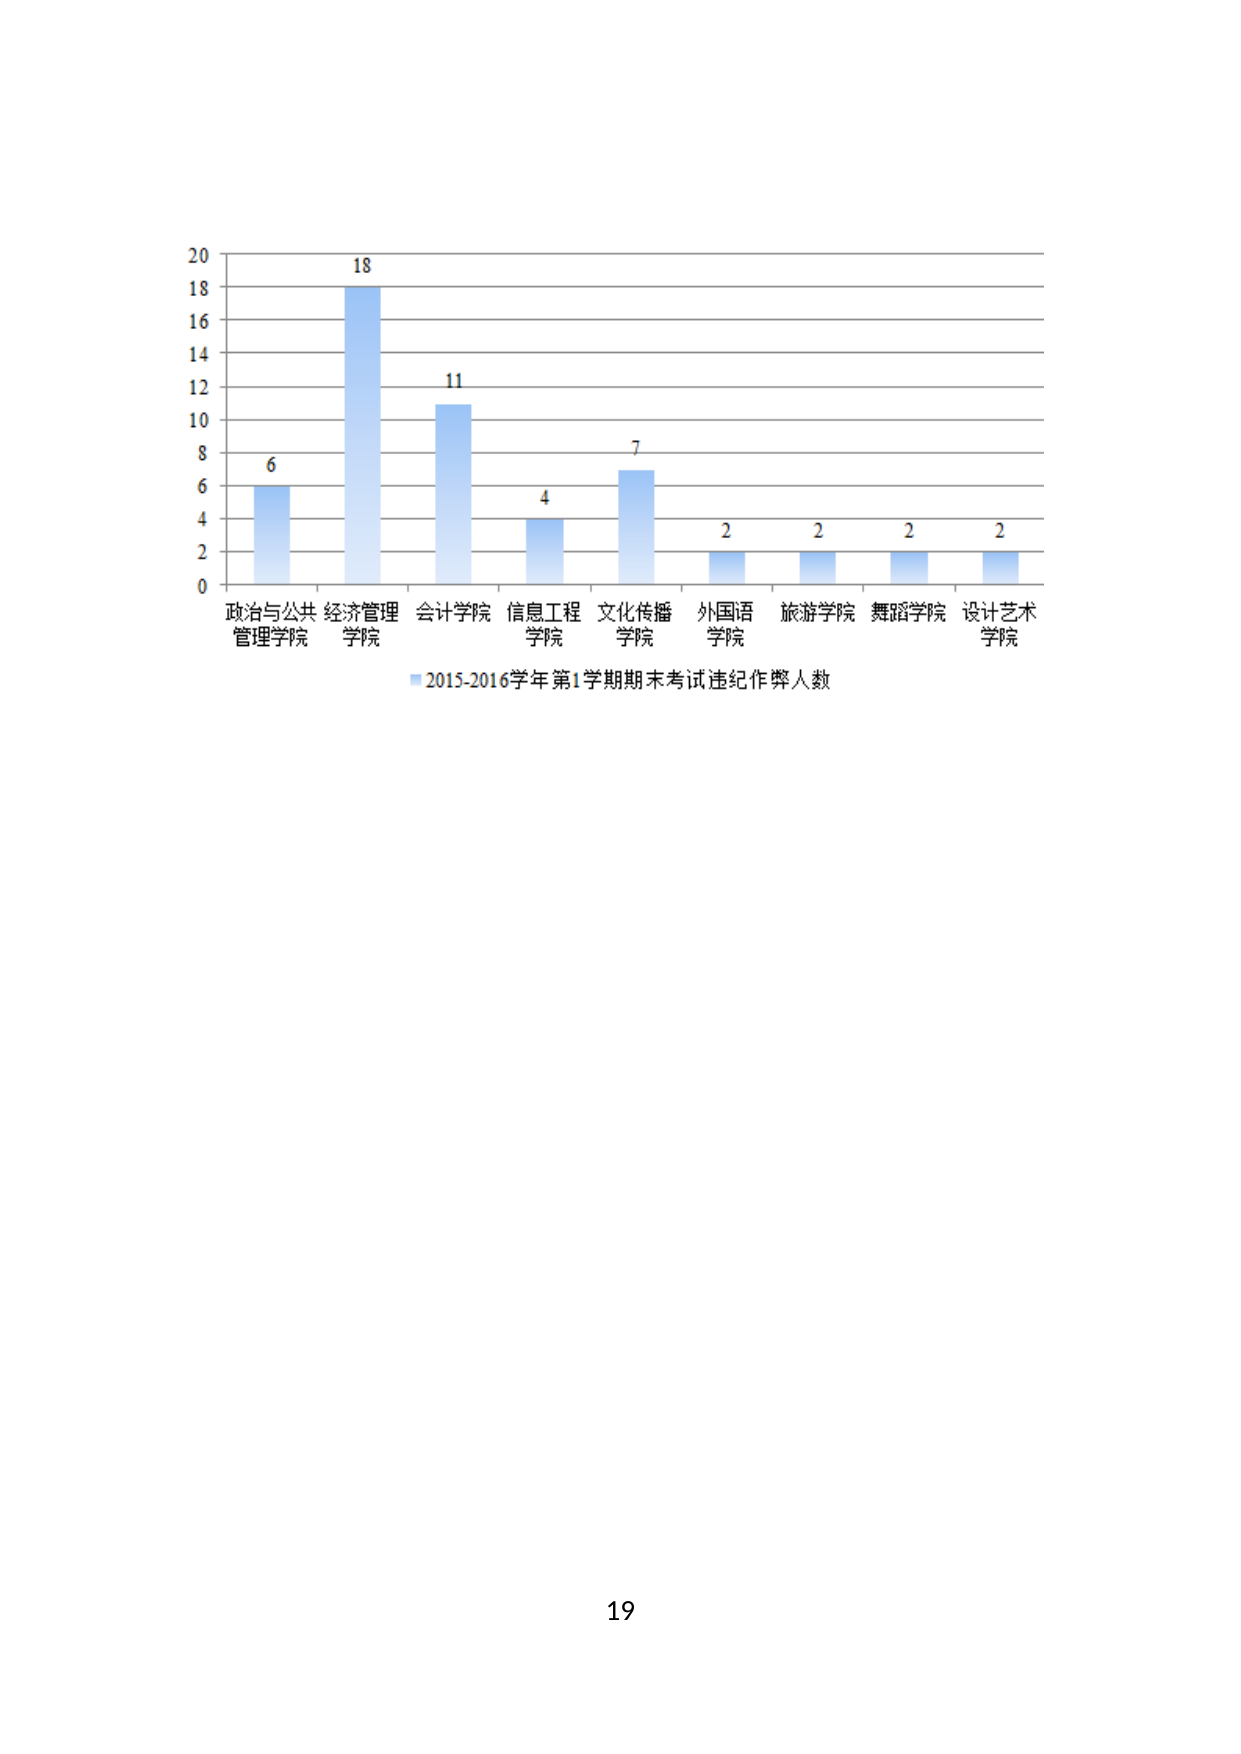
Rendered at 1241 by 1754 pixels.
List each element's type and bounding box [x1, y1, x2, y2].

picture [187, 245, 1044, 696]
